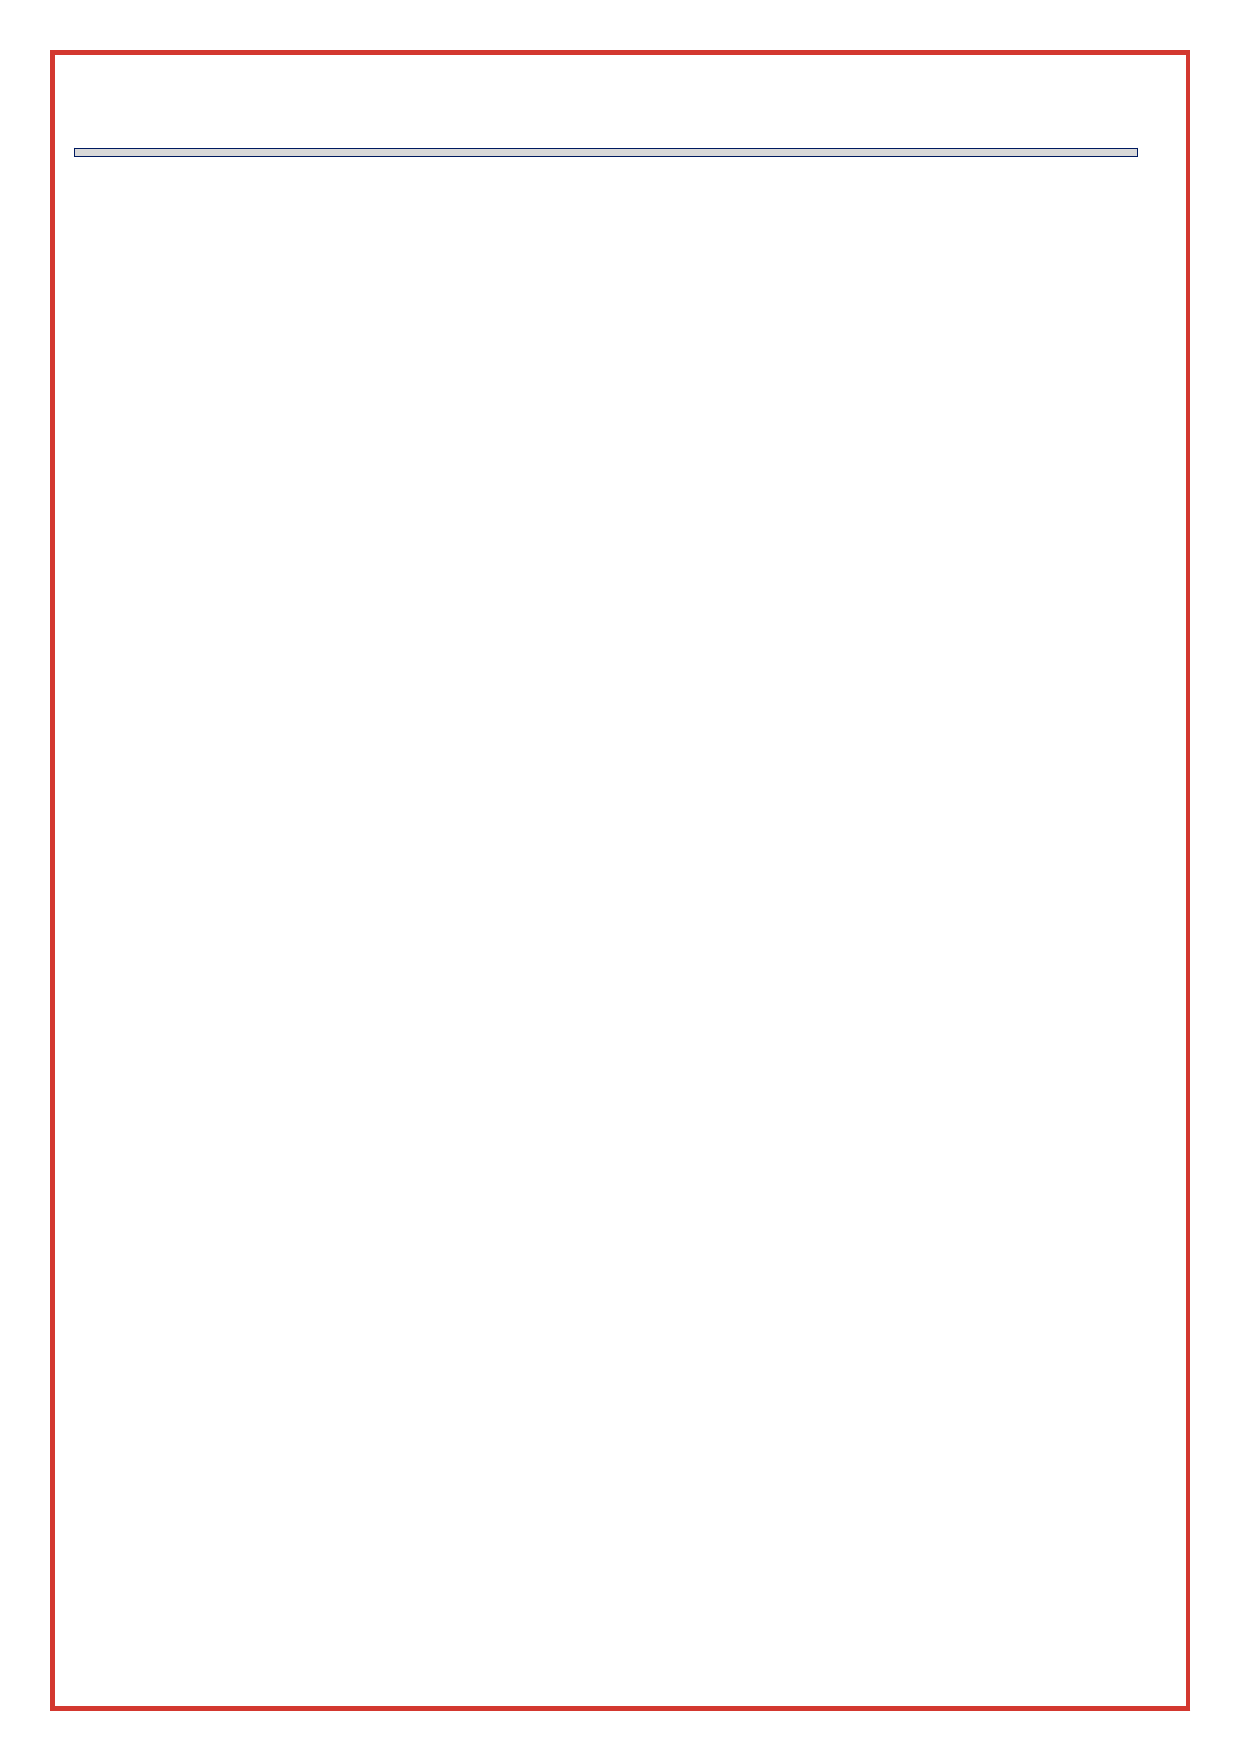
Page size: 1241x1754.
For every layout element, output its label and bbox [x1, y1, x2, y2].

table_header [75, 149, 1137, 156]
